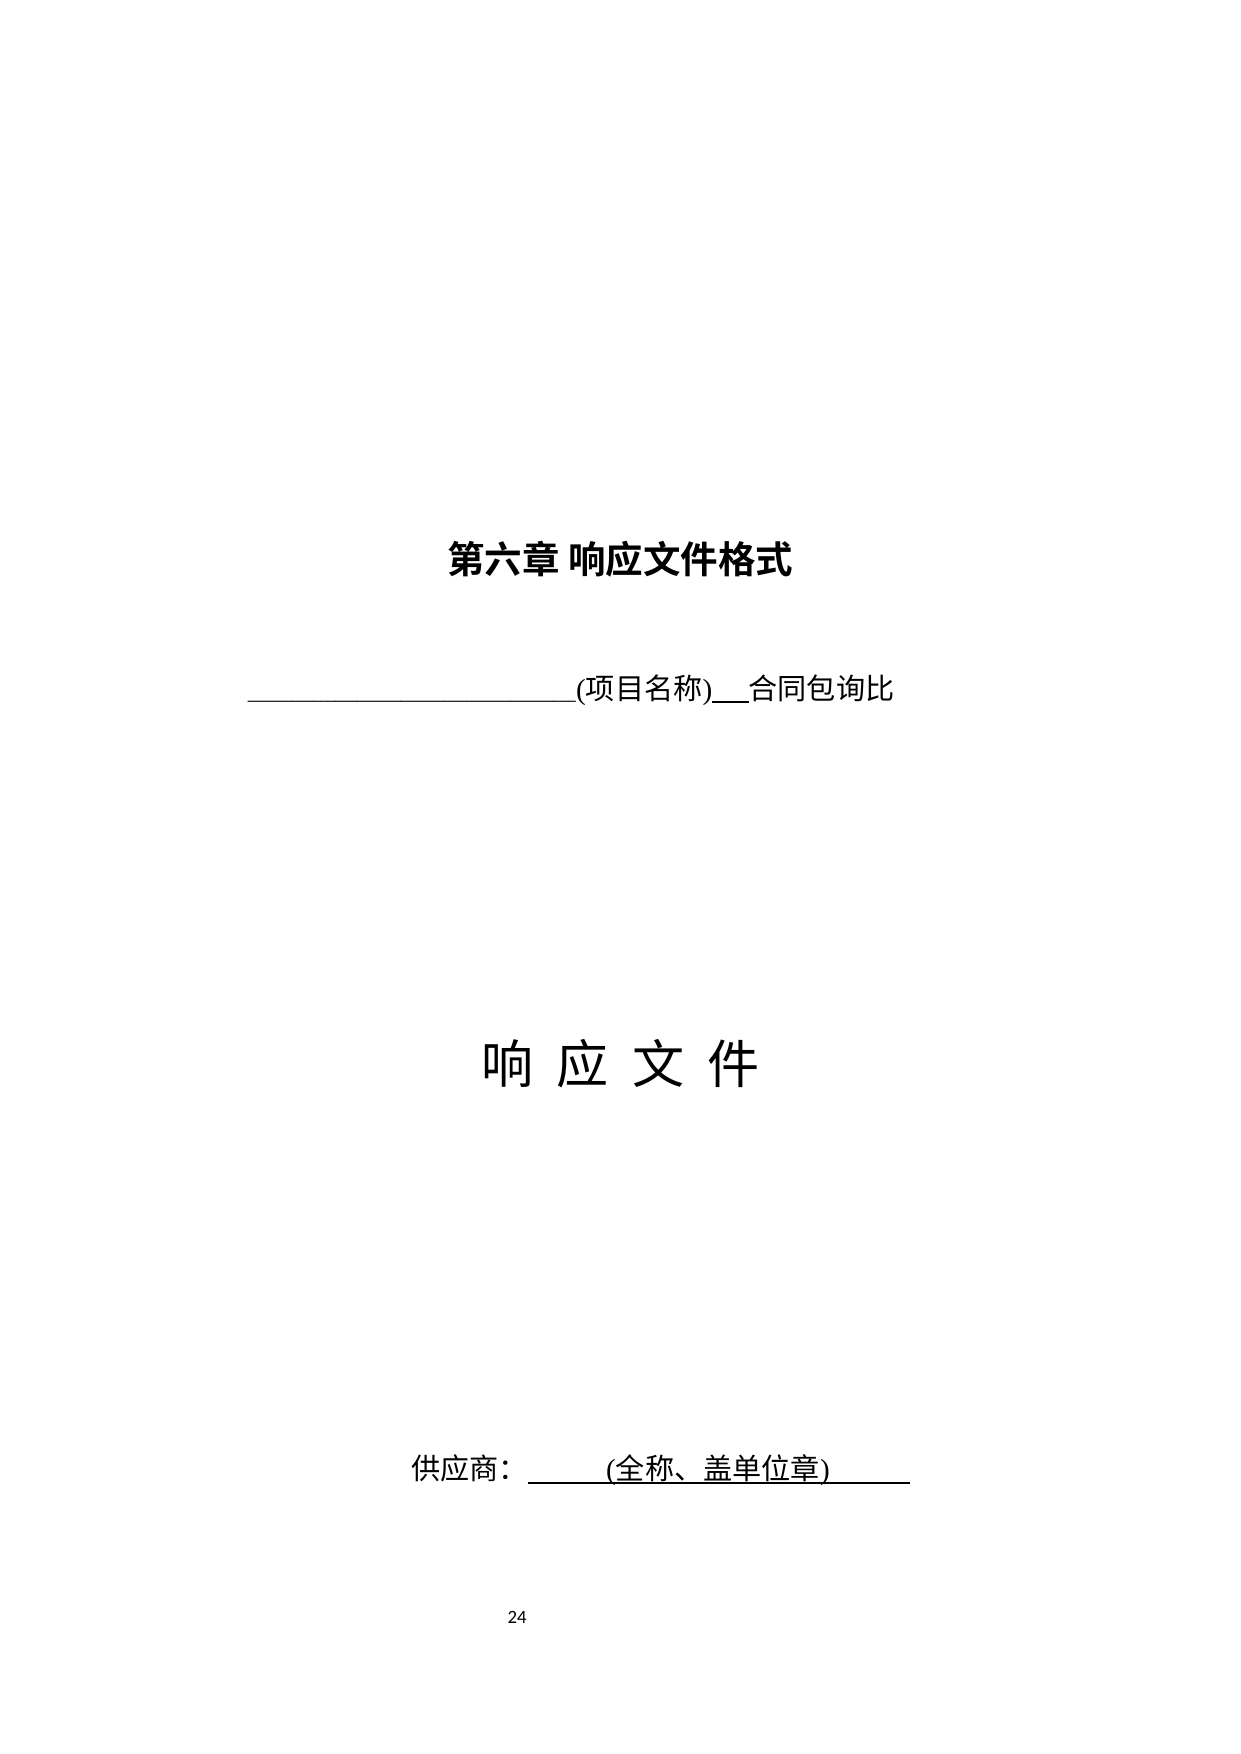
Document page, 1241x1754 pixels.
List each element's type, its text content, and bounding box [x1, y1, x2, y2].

text ______________________________(项目名称) 合同包询比 [187, 654, 1053, 719]
text 第六章 响应文件格式 [187, 524, 1053, 589]
text 响 应 文 件 [187, 1012, 1053, 1109]
text 供应商： (全称、盖单位章) [187, 1434, 1053, 1499]
